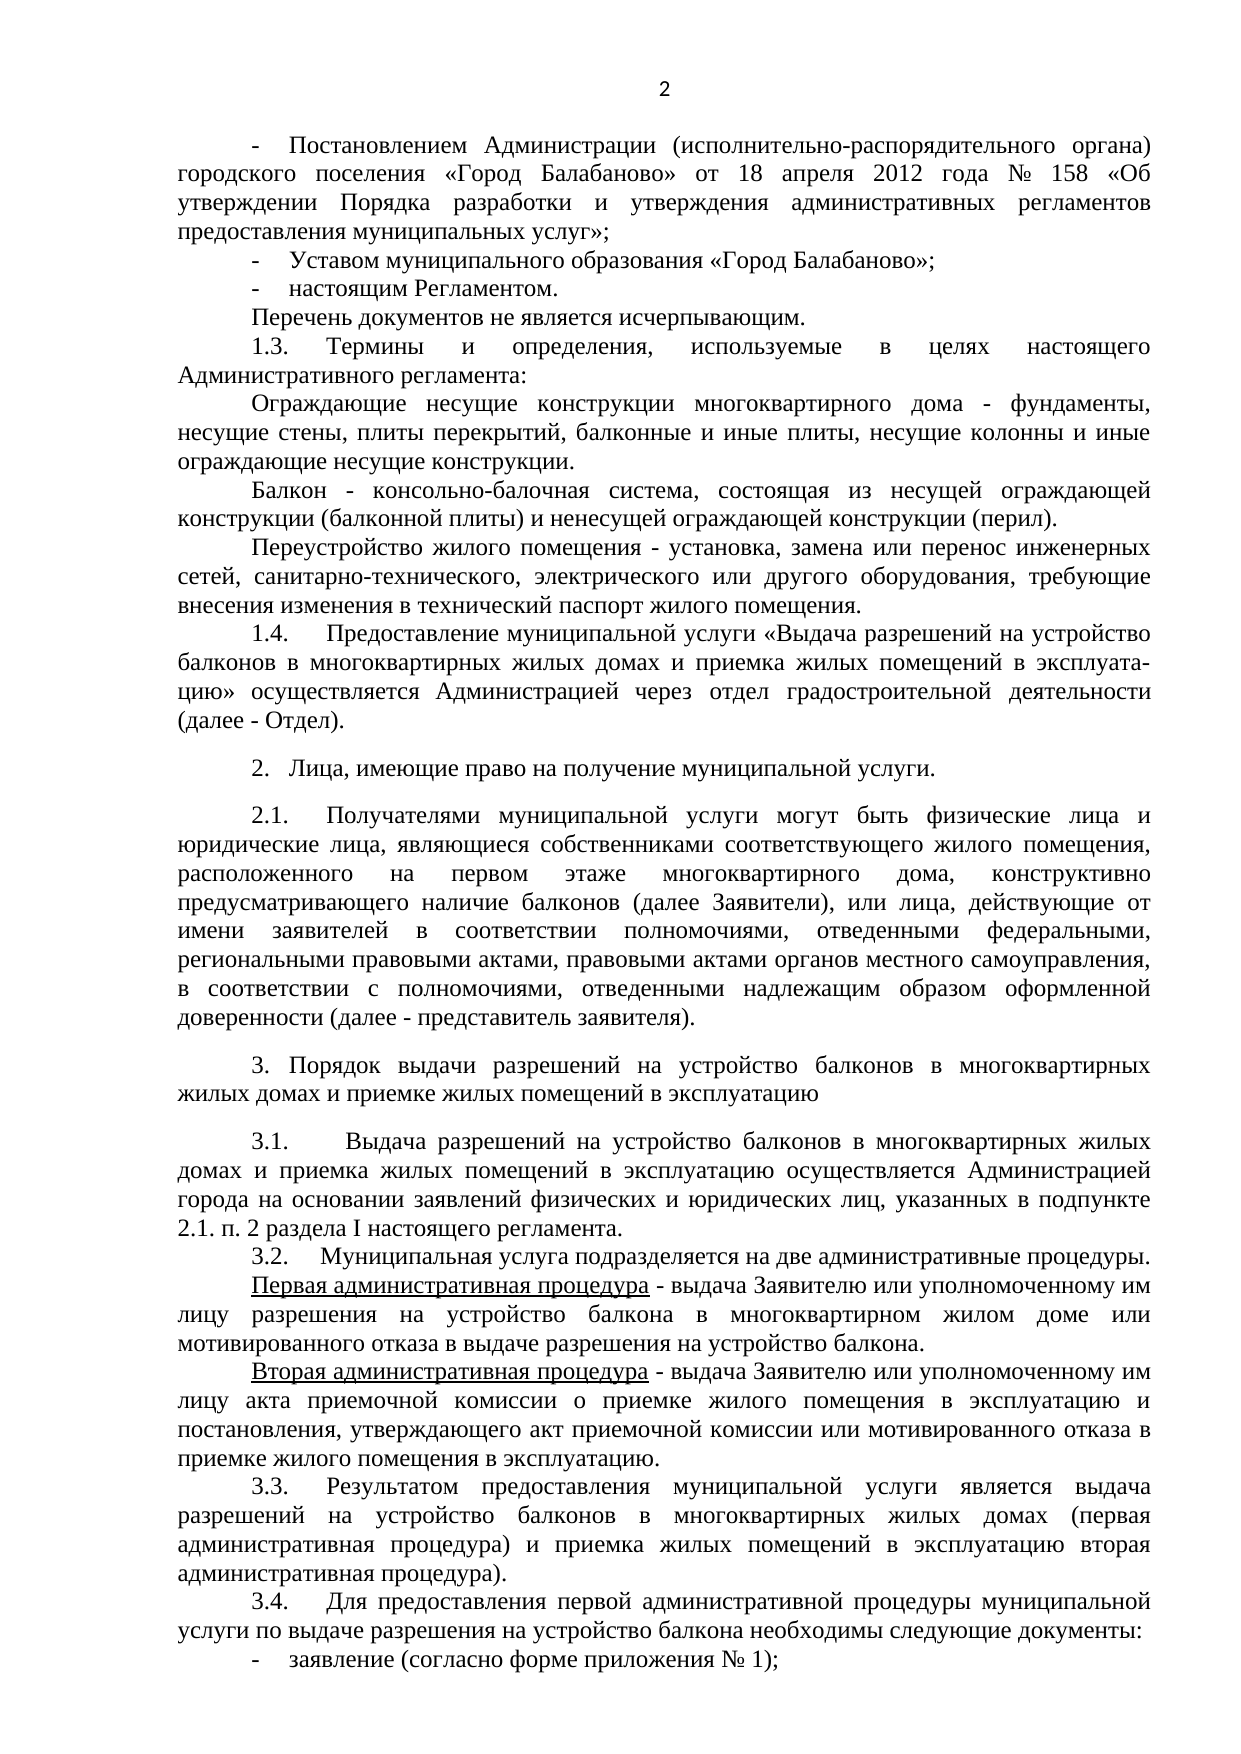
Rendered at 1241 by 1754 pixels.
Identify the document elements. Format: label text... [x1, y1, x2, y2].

list Порядок выдачи разрешений на устройство балконов в многоквартирных жилых домах и приемке жилых помещений в эксплуатацию [177, 1050, 1152, 1107]
text - Уставом муниципального образования «Город Балабаново»; [177, 245, 1152, 273]
list Выдача разрешений на устройство балконов в многоквартирных жилых домах и приемка жилых помещений в эксплуатацию осуществляется Администрацией города на основании заявлений физических и юридических лиц, указанных в подпункте 2.1. п. 2 раздела I настоящего регламента. [177, 1126, 1152, 1241]
text - Постановлением Администрации (исполнительно-распорядительного органа) городского поселения «Город Балабаново» от 18 апреля 2012 года № 158 «Об утверждении Порядка разработки и утверждения административных регламентов предоставления муниципальных услуг»; [177, 130, 1152, 245]
text 3.4. Для предоставления первой административной процедуры муниципальной услуги по выдаче разрешения на устройство балкона необходимы следующие документы: [177, 1586, 1152, 1644]
text 2. Лица, имеющие право на получение муниципальной услуги. [177, 753, 1152, 781]
text - заявление (согласно форме приложения № 1); [177, 1644, 1152, 1673]
text Первая административная процедура - выдача Заявителю или уполномоченному им лицу разрешения на устройство балкона в многоквартирном жилом доме или мотивированного отказа в выдаче разрешения на устройство балкона. [177, 1270, 1152, 1356]
text - настоящим Регламентом. [177, 273, 1152, 302]
text Вторая административная процедура - выдача Заявителю или уполномоченному им лицу акта приемочной комиссии о приемке жилого помещения в эксплуатацию и постановления, утверждающего акт приемочной комиссии или мотивированного отказа в приемке жилого помещения в эксплуатацию. [177, 1356, 1152, 1471]
text 1.3. Термины и определения, используемые в целях настоящего Административного регламента: [177, 331, 1152, 388]
text Переустройство жилого помещения - установка, замена или перенос инженерных сетей, санитарно-технического, электрического или другого оборудования, требующие внесения изменения в технический паспорт жилого помещения. [177, 532, 1152, 618]
text Балкон - консольно-балочная система, состоящая из несущей ограждающей конструкции (балконной плиты) и ненесущей ограждающей конструкции (перил). [177, 475, 1152, 532]
text Ограждающие несущие конструкции многоквартирного дома - фундаменты, несущие стены, плиты перекрытий, балконные и иные плиты, несущие колонны и иные ограждающие несущие конструкции. [177, 388, 1152, 475]
text Перечень документов не является исчерпывающим. [177, 302, 1152, 331]
text 1.4. Предоставление муниципальной услуги «Выдача разрешений на устройство балконов в многоквартирных жилых домах и приемка жилых помещений в эксплуата-цию» осуществляется Администрацией через отдел градостроительной деятельности (далее - Отдел). [177, 618, 1152, 733]
text 3.3. Результатом предоставления муниципальной услуги является выдача разрешений на устройство балконов в многоквартирных жилых домах (первая административная процедура) и приемка жилых помещений в эксплуатацию вторая административная процедура). [177, 1471, 1152, 1586]
text 2.1. Получателями муниципальной услуги могут быть физические лица и юридические лица, являющиеся собственниками соответствующего жилого помещения, расположенного на первом этаже многоквартирного дома, конструктивно предусматривающего наличие балконов (далее Заявители), или лица, действующие от имени заявителей в соответствии полномочиями, отведенными федеральными, региональными правовыми актами, правовыми актами органов местного самоуправления, в соответствии с полномочиями, отведенными надлежащим образом оформленной доверенности (далее - представитель заявителя). [177, 801, 1152, 1031]
list Муниципальная услуга подразделяется на две административные процедуры. [177, 1241, 1152, 1270]
